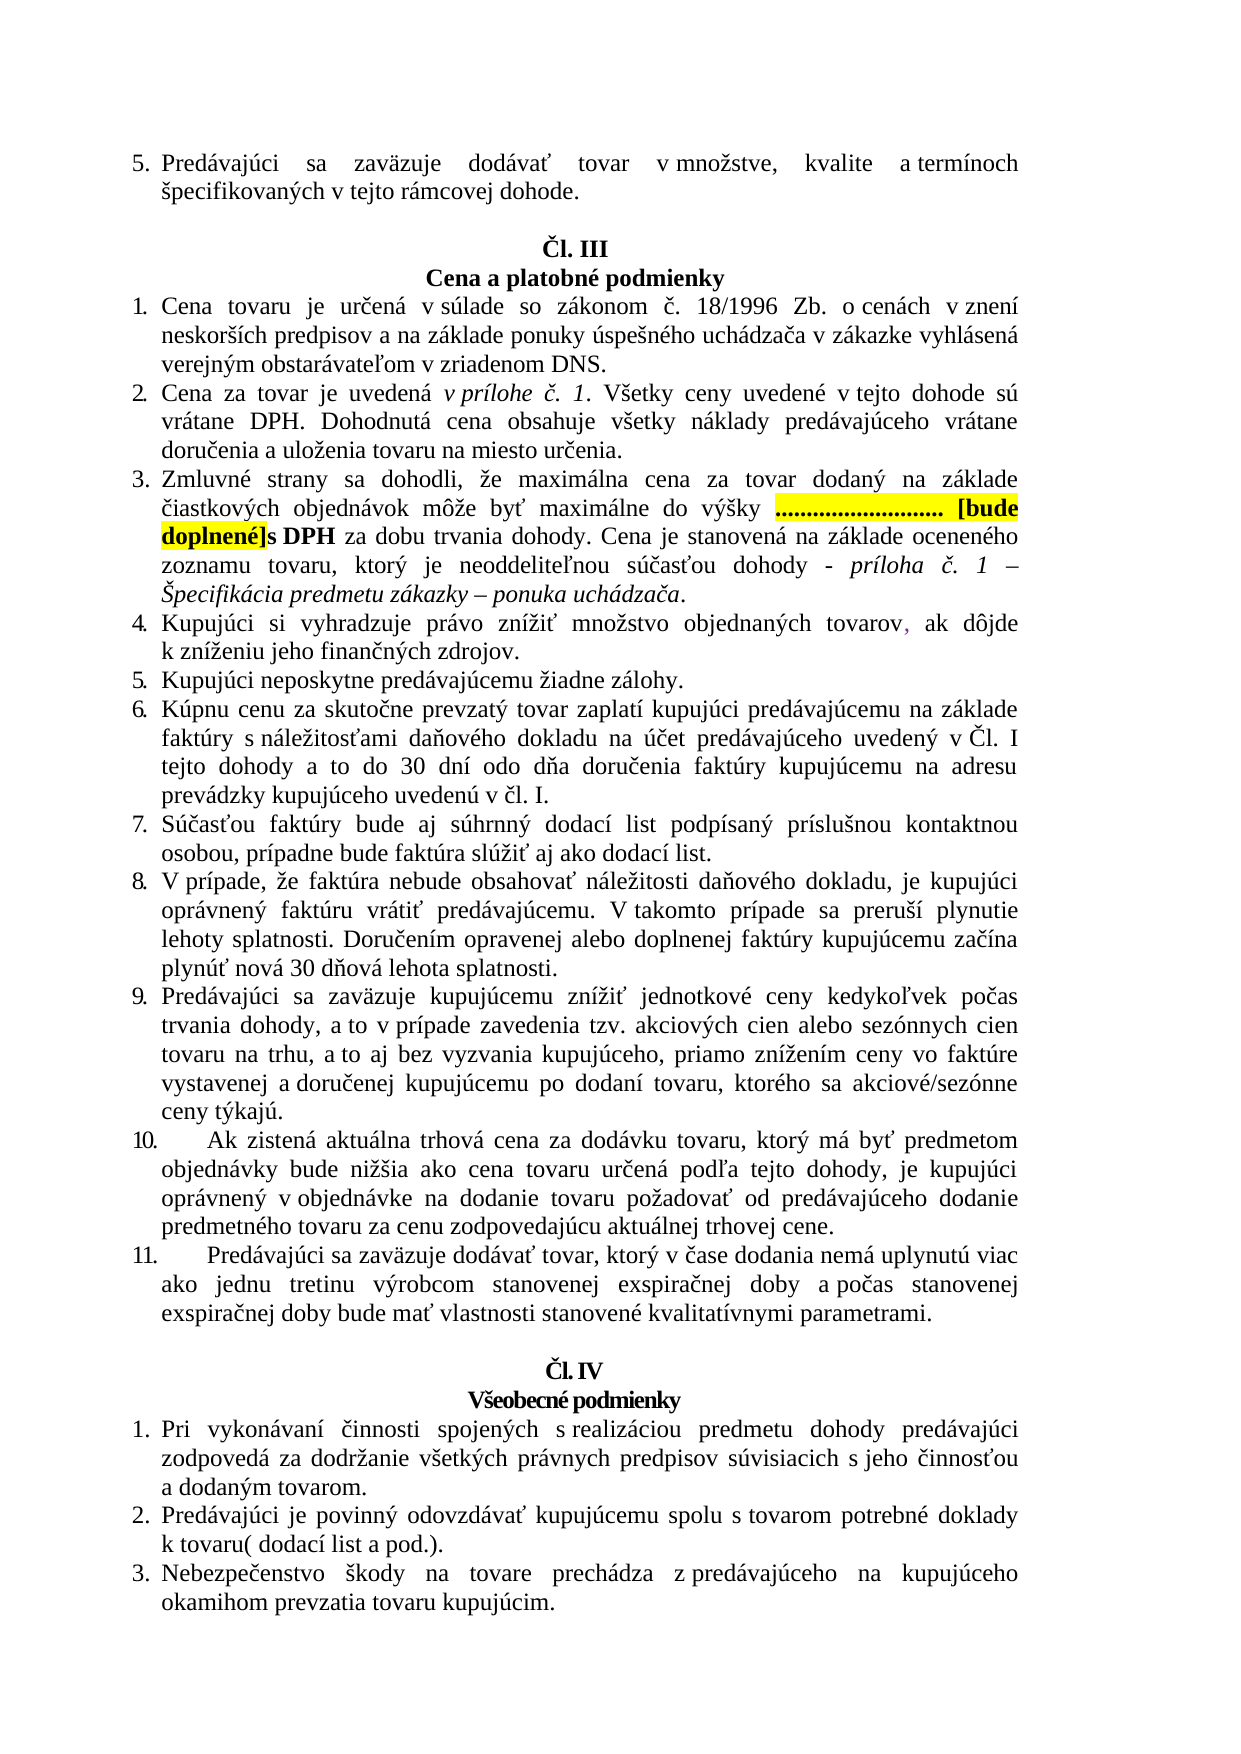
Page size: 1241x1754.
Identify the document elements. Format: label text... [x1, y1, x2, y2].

list 5. Predávajúci sa zaväzuje dodávať tovar v množstve, kvalite a termínoch špecifikovaných v tejto rámcovej dohode. [132, 148, 1018, 205]
list Kupujúci neposkytne predávajúcemu žiadne zálohy. [132, 665, 1018, 694]
list Predávajúci je povinný odovzdávať kupujúcemu spolu s tovarom potrebné doklady k tovaru( dodací list a pod.). [132, 1501, 1018, 1558]
list Cena tovaru je určená v súlade so zákonom č. 18/1996 Zb. o cenách v znení neskorších predpisov a na základe ponuky úspešného uchádzača v zákazke vyhlásená verejným obstarávateľom v zriadenom DNS. [132, 291, 1018, 378]
list Predávajúci sa zaväzuje kupujúcemu znížiť jednotkové ceny kedykoľvek počas trvania dohody, a to v prípade zavedenia tzv. akciových cien alebo sezónnych cien tovaru na trhu, a to aj bez vyzvania kupujúceho, priamo znížením ceny vo faktúre vystavenej a doručenej kupujúcemu po dodaní tovaru, ktorého sa akciové/sezónne ceny týkajú. [132, 981, 1018, 1125]
list Kupujúci si vyhradzuje právo znížiť množstvo objednaných tovarov, ak dôjde k zníženiu jeho finančných zdrojov. [132, 608, 1018, 665]
list Zmluvné strany sa dohodli, že maximálna cena za tovar dodaný na základe čiastkových objednávok môže byť maximálne do výšky ........................... [bude doplnené]s DPH za dobu trvania dohody. Cena je stanovená na základe oceneného zoznamu tovaru, ktorý je neoddeliteľnou súčasťou dohody - príloha č. 1 – Špecifikácia predmetu zákazky – ponuka uchádzača. [132, 464, 1018, 608]
list Súčasťou faktúry bude aj súhrnný dodací list podpísaný príslušnou kontaktnou osobou, prípadne bude faktúra slúžiť aj ako dodací list. [132, 809, 1018, 866]
list Kúpnu cenu za skutočne prevzatý tovar zaplatí kupujúci predávajúcemu na základe faktúry s náležitosťami daňového dokladu na účet predávajúceho uvedený v Čl. I tejto dohody a to do 30 dní odo dňa doručenia faktúry kupujúcemu na adresu prevádzky kupujúceho uvedenú v čl. I. [132, 694, 1018, 809]
text Čl. III [132, 234, 1018, 263]
list Cena za tovar je uvedená v prílohe č. 1. Všetky ceny uvedené v tejto dohode sú vrátane DPH. Dohodnutá cena obsahuje všetky náklady predávajúceho vrátane doručenia a uloženia tovaru na miesto určenia. [132, 378, 1018, 464]
list Pri vykonávaní činnosti spojených s realizáciou predmetu dohody predávajúci zodpovedá za dodržanie všetkých právnych predpisov súvisiacich s jeho činnosťou a dodaným tovarom. [132, 1414, 1018, 1501]
text Všeobecné podmienky [132, 1386, 1018, 1414]
list V prípade, že faktúra nebude obsahovať náležitosti daňového dokladu, je kupujúci oprávnený faktúru vrátiť predávajúcemu. V takomto prípade sa preruší plynutie lehoty splatnosti. Doručením opravenej alebo doplnenej faktúry kupujúcemu začína plynúť nová 30 dňová lehota splatnosti. [132, 866, 1018, 981]
list Nebezpečenstvo škody na tovare prechádza z predávajúceho na kupujúceho okamihom prevzatia tovaru kupujúcim. [132, 1558, 1018, 1616]
list Ak zistená aktuálna trhová cena za dodávku tovaru, ktorý má byť predmetom objednávky bude nižšia ako cena tovaru určená podľa tejto dohody, je kupujúci oprávnený v objednávke na dodanie tovaru požadovať od predávajúceho dodanie predmetného tovaru za cenu zodpovedajúcu aktuálnej trhovej cene. [132, 1125, 1018, 1240]
list Predávajúci sa zaväzuje dodávať tovar, ktorý v čase dodania nemá uplynutú viac ako jednu tretinu výrobcom stanovenej exspiračnej doby a počas stanovenej exspiračnej doby bude mať vlastnosti stanovené kvalitatívnymi parametrami. [132, 1240, 1018, 1326]
text Cena a platobné podmienky [132, 263, 1018, 291]
text Čl. IV [132, 1356, 1018, 1385]
